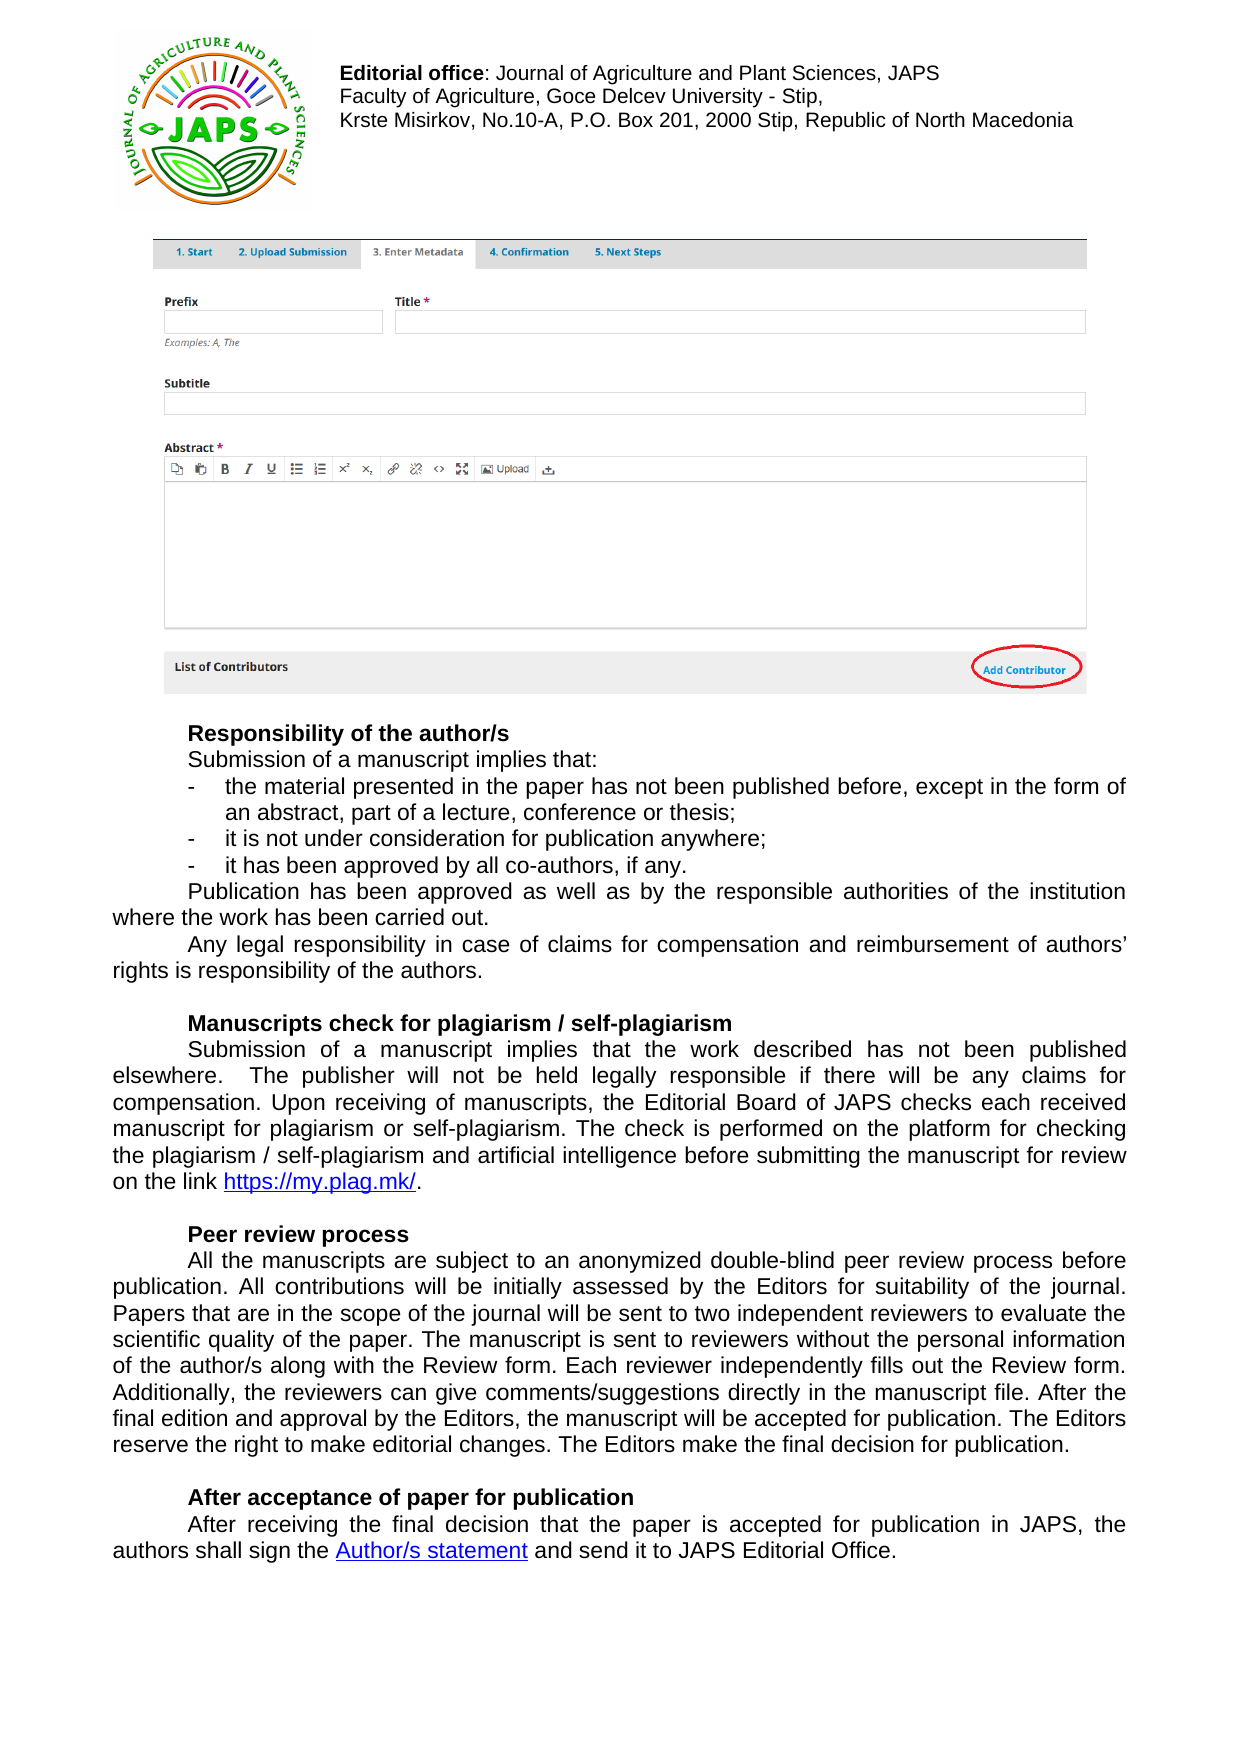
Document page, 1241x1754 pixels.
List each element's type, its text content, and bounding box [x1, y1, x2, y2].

text Any legal responsibility in case of claims for compensation and reimbursement of authors’ rights is responsibility of the authors. [112, 931, 1128, 983]
list it has been approved by all co-authors, if any. [187, 852, 1128, 878]
text Publication has been approved as well as by the responsible authorities of the institution where the work has been carried out. [112, 878, 1128, 931]
text Submission of a manuscript implies that: [112, 746, 1128, 773]
text Responsibility of the author/s [112, 720, 1128, 746]
text Manuscripts check for plagiarism / self-plagiarism [112, 1010, 1128, 1036]
list it is not under consideration for publication anywhere; [187, 825, 1128, 852]
text After acceptance of paper for publication [112, 1484, 1128, 1511]
picture [115, 29, 313, 211]
picture [153, 241, 1087, 694]
text Submission of a manuscript implies that the work described has not been published elsewhere. The publisher will not be held legally responsible if there will be any claims for compensation. Upon receiving of manuscripts, the Editorial Board of JAPS checks each received manuscript for plagiarism or self-plagiarism. The check is performed on the platform for checking the plagiarism / self-plagiarism and artificial intelligence before submitting the manuscript for review on the link https://my.plag.mk/. [112, 1036, 1128, 1194]
text Peer review process [112, 1221, 1128, 1247]
list the material presented in the paper has not been published before, except in the form of an abstract, part of a lecture, conference or thesis; [187, 773, 1128, 825]
text All the manuscripts are subject to an anonymized double-blind peer review process before publication. All contributions will be initially assessed by the Editors for suitability of the journal. Papers that are in the scope of the journal will be sent to two independent reviewers to evaluate the scientific quality of the paper. The manuscript is sent to reviewers without the personal information of the author/s along with the Review form. Each reviewer independently fills out the Review form. Additionally, the reviewers can give comments/suggestions directly in the manuscript file. After the final edition and approval by the Editors, the manuscript will be accepted for publication. The Editors reserve the right to make editorial changes. The Editors make the final decision for publication. [112, 1247, 1128, 1458]
text After receiving the final decision that the paper is accepted for publication in JAPS, the authors shall sign the Author/s statement and send it to JAPS Editorial Office. [112, 1511, 1128, 1563]
